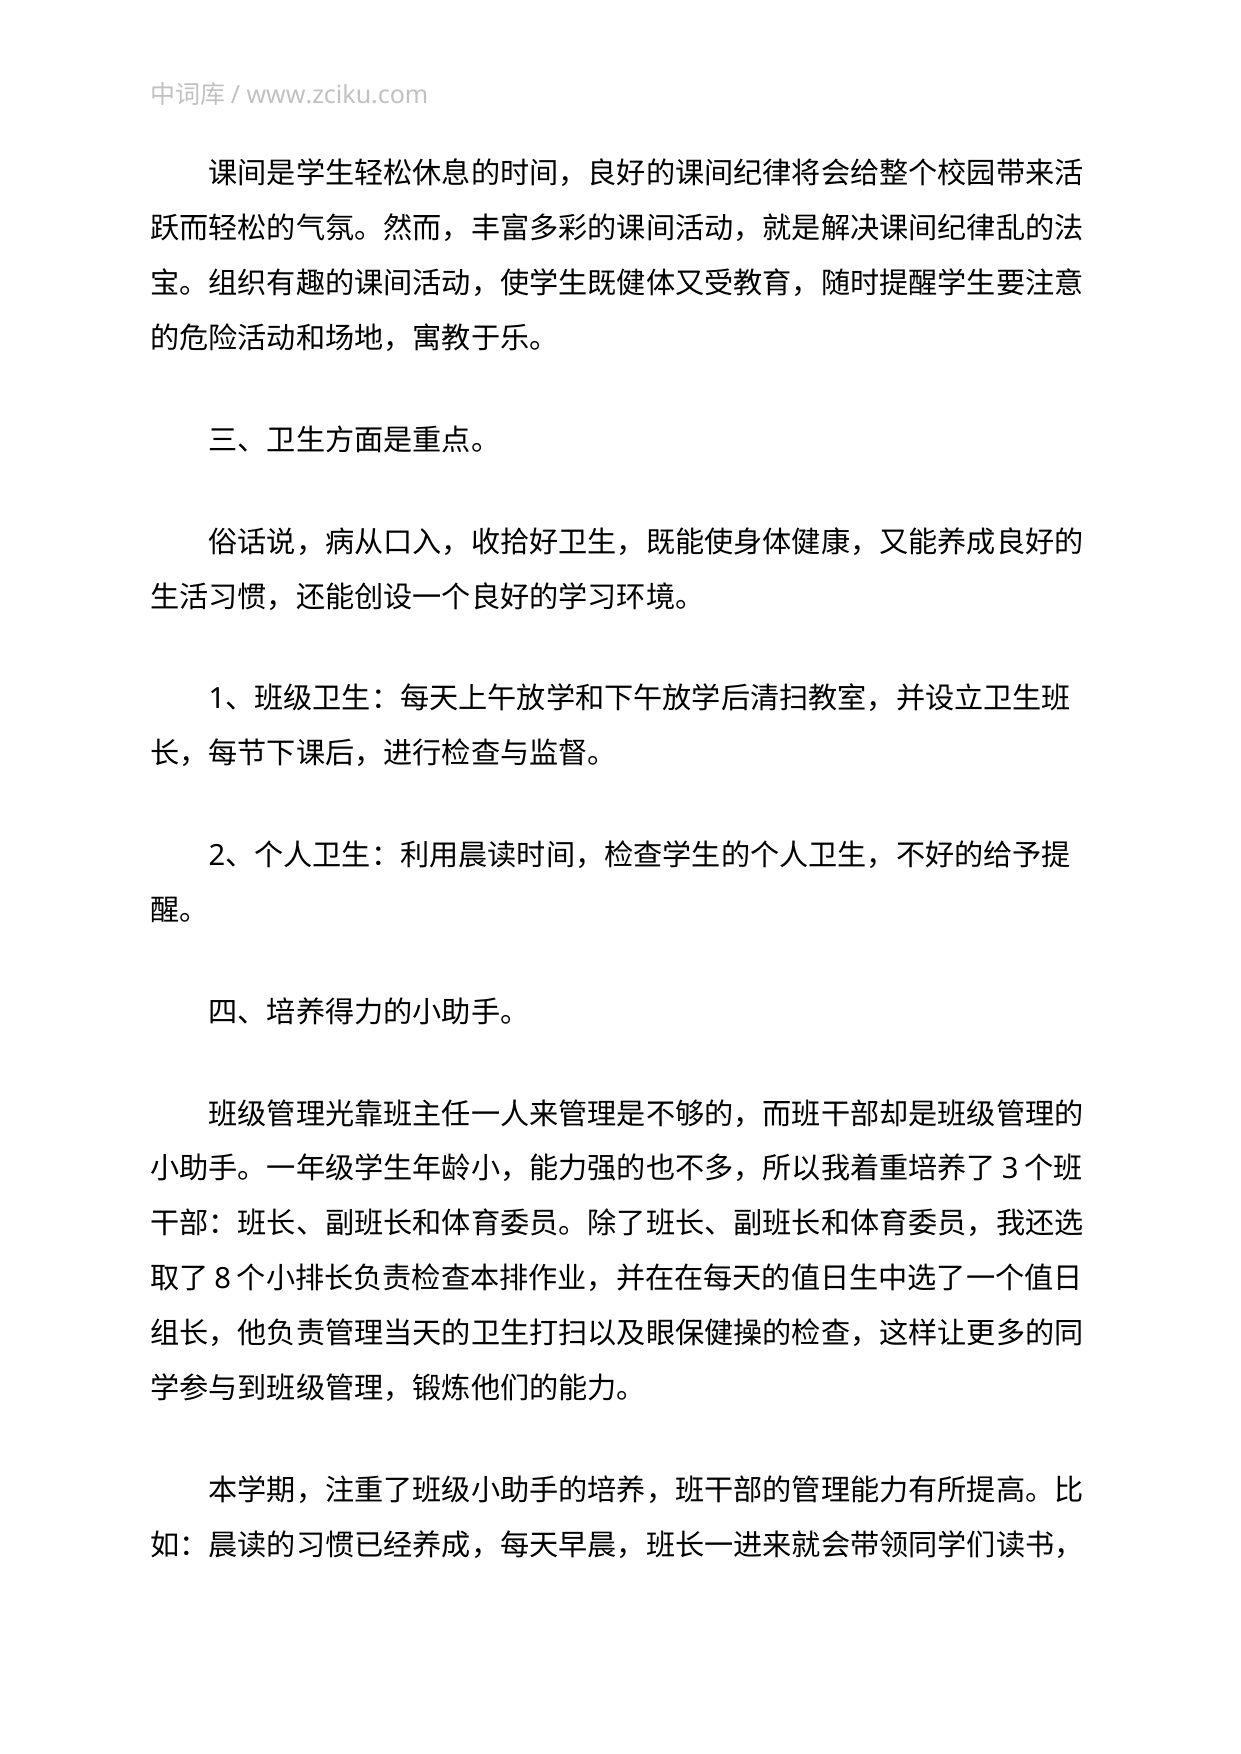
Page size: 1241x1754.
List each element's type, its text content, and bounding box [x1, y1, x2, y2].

text 三、卫生方面是重点。 [150, 416, 1090, 459]
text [150, 1467, 1090, 1564]
text 2、个人卫生：利用晨读时间，检查学生的个人卫生，不好的给予提醒。 [150, 832, 1090, 929]
text 班级管理光靠班主任一人来管理是不够的，而班干部却是班级管理的小助手。一年级学生年龄小，能力强的也不多，所以我着重培养了3个班干部：班长、副班长和体育委员。除了班长、副班长和体育委员，我还选取了8个小排长负责检查本排作业，并在在每天的值日生中选了一个值日组长，他负责管理当天的卫生打扫以及眼保健操的检查，这样让更多的同学参与到班级管理，锻炼他们的能力。 [150, 1090, 1090, 1407]
text 四、培养得力的小助手。 [150, 988, 1090, 1031]
text 1、班级卫生：每天上午放学和下午放学后清扫教室，并设立卫生班长，每节下课后，进行检查与监督。 [150, 675, 1090, 772]
text 课间是学生轻松休息的时间，良好的课间纪律将会给整个校园带来活跃而轻松的气氛。然而，丰富多彩的课间活动，就是解决课间纪律乱的法宝。组织有趣的课间活动，使学生既健体又受教育，随时提醒学生要注意的危险活动和场地，寓教于乐。 [150, 150, 1090, 357]
text 俗话说，病从口入，收拾好卫生，既能使身体健康，又能养成良好的生活习惯，还能创设一个良好的学习环境。 [150, 518, 1090, 615]
